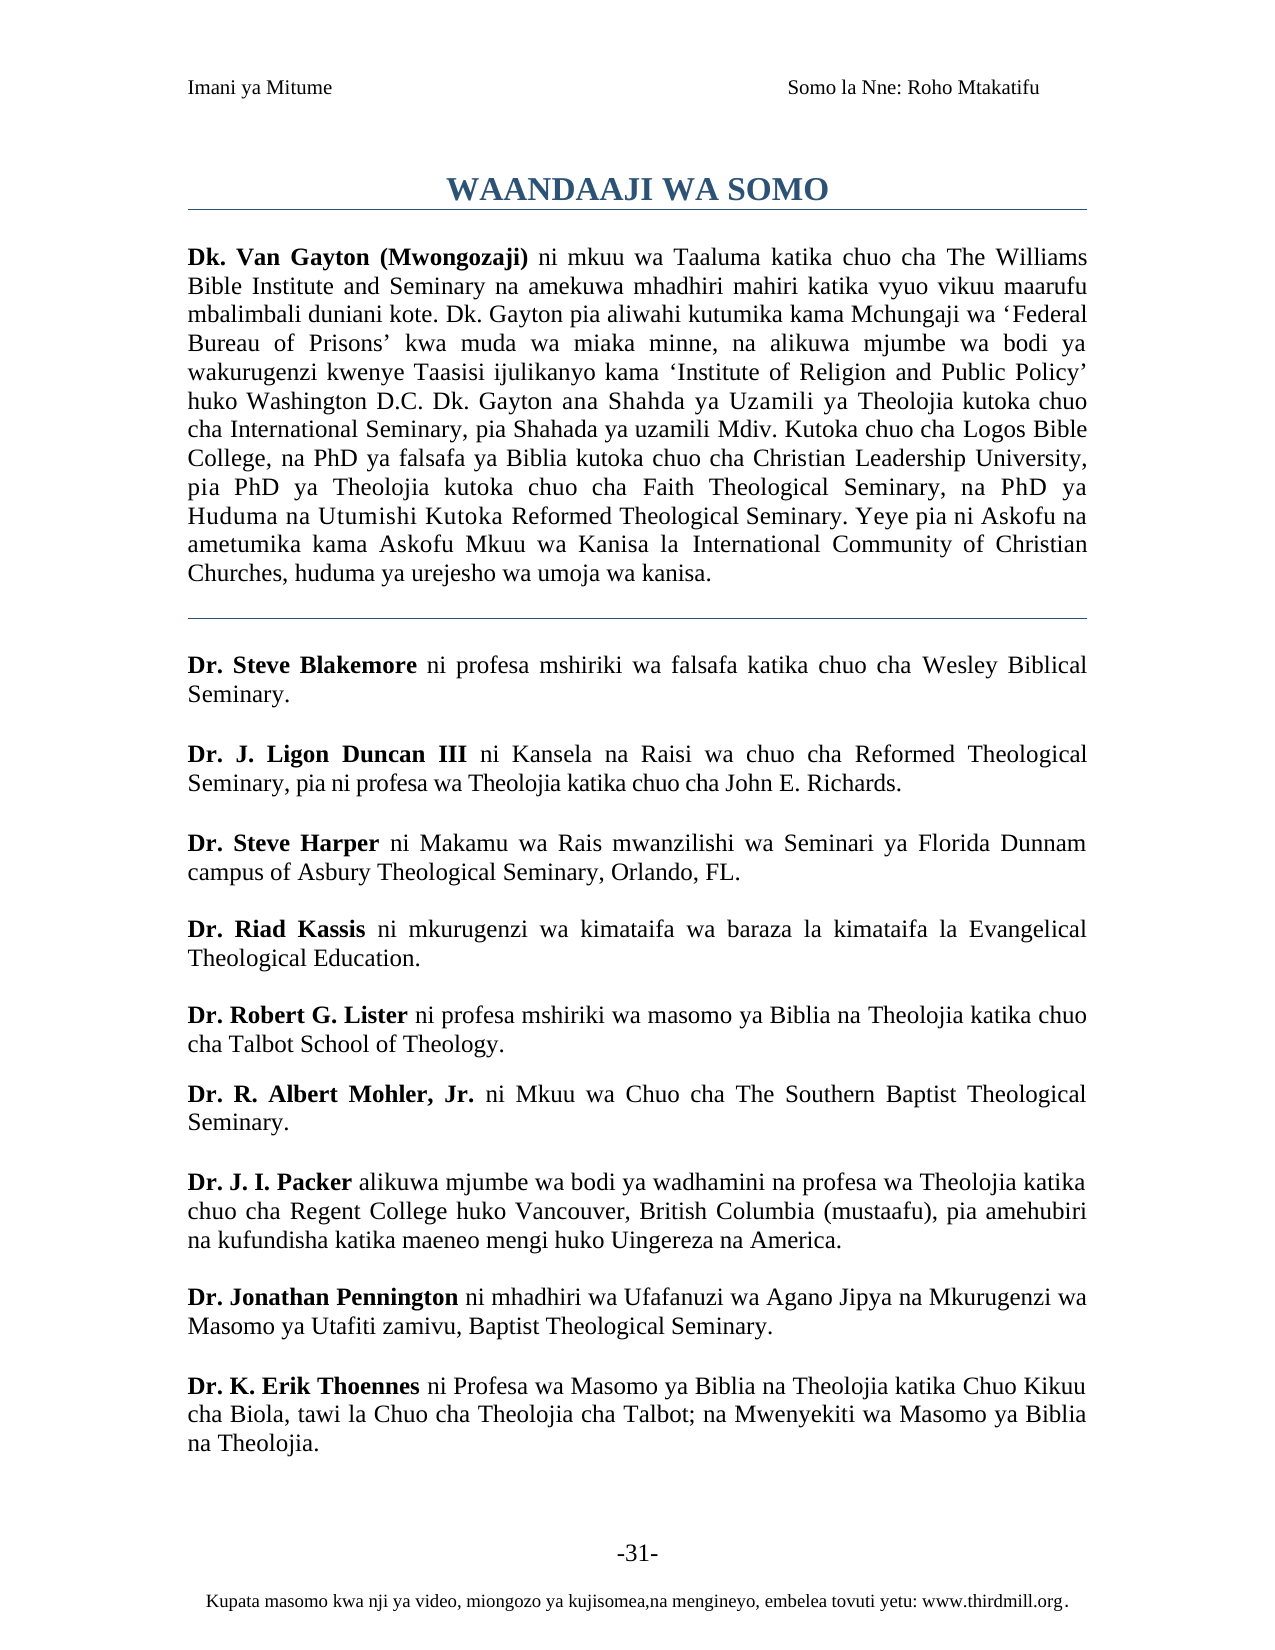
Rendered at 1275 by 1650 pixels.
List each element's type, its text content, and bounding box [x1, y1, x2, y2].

text Dr. Riad Kassis ni mkurugenzi wa kimataifa wa baraza la kimataifa la Evangelical Theological Education. [187, 914, 1087, 972]
text Dr. Robert G. Lister ni profesa mshiriki wa masomo ya Biblia na Theolojia katika chuo cha Talbot School of Theology. [187, 1000, 1087, 1058]
subtitle WAANDAAJI WA SOMO [187, 169, 1087, 210]
text Dr. R. Albert Mohler, Jr. ni Mkuu wa Chuo cha The Southern Baptist Theological Seminary. [187, 1079, 1087, 1136]
text Dr. J. Ligon Duncan III ni Kansela na Raisi wa chuo cha Reformed Theological Seminary, pia ni profesa wa Theolojia katika chuo cha John E. Richards. [187, 739, 1087, 797]
text Dr. K. Erik Thoennes ni Profesa wa Masomo ya Biblia na Theolojia katika Chuo Kikuu cha Biola, tawi la Chuo cha Theolojia cha Talbot; na Mwenyekiti wa Masomo ya Biblia na Theolojia. [187, 1371, 1087, 1457]
text Dr. Steve Harper ni Makamu wa Rais mwanzilishi wa Seminari ya Florida Dunnam campus of Asbury Theological Seminary, Orlando, FL. [187, 828, 1087, 885]
text Dr. Steve Blakemore ni profesa mshiriki wa falsafa katika chuo cha Wesley Biblical Seminary. [187, 651, 1087, 708]
text Dr. J. I. Packer alikuwa mjumbe wa bodi ya wadhamini na profesa wa Theolojia katika chuo cha Regent College huko Vancouver, British Columbia (mustaafu), pia amehubiri na kufundisha katika maeneo mengi huko Uingereza na America. [187, 1167, 1087, 1253]
text Dr. Jonathan Pennington ni mhadhiri wa Ufafanuzi wa Agano Jipya na Mkurugenzi wa Masomo ya Utafiti zamivu, Baptist Theological Seminary. [187, 1282, 1087, 1340]
text Dk. Van Gayton (Mwongozaji) ni mkuu wa Taaluma katika chuo cha The Williams Bible Institute and Seminary na amekuwa mhadhiri mahiri katika vyuo vikuu maarufu mbalimbali duniani kote. Dk. Gayton pia aliwahi kutumika kama Mchungaji wa ‘Federal Bureau of Prisons’ kwa muda wa miaka minne, na alikuwa mjumbe wa bodi ya wakurugenzi kwenye Taasisi ijulikanyo kama ‘Institute of Religion and Public Policy’ huko Washington D.C. Dk. Gayton ana Shahda ya Uzamili ya Theolojia kutoka chuo cha International Seminary, pia Shahada ya uzamili Mdiv. Kutoka chuo cha Logos Bible College, na PhD ya falsafa ya Biblia kutoka chuo cha Christian Leadership University, pia PhD ya Theolojia kutoka chuo cha Faith Theological Seminary, na PhD ya Huduma na Utumishi Kutoka Reformed Theological Seminary. Yeye pia ni Askofu na ametumika kama Askofu Mkuu wa Kanisa la International Community of Christian Churches, huduma ya urejesho wa umoja wa kanisa. [187, 242, 1087, 587]
